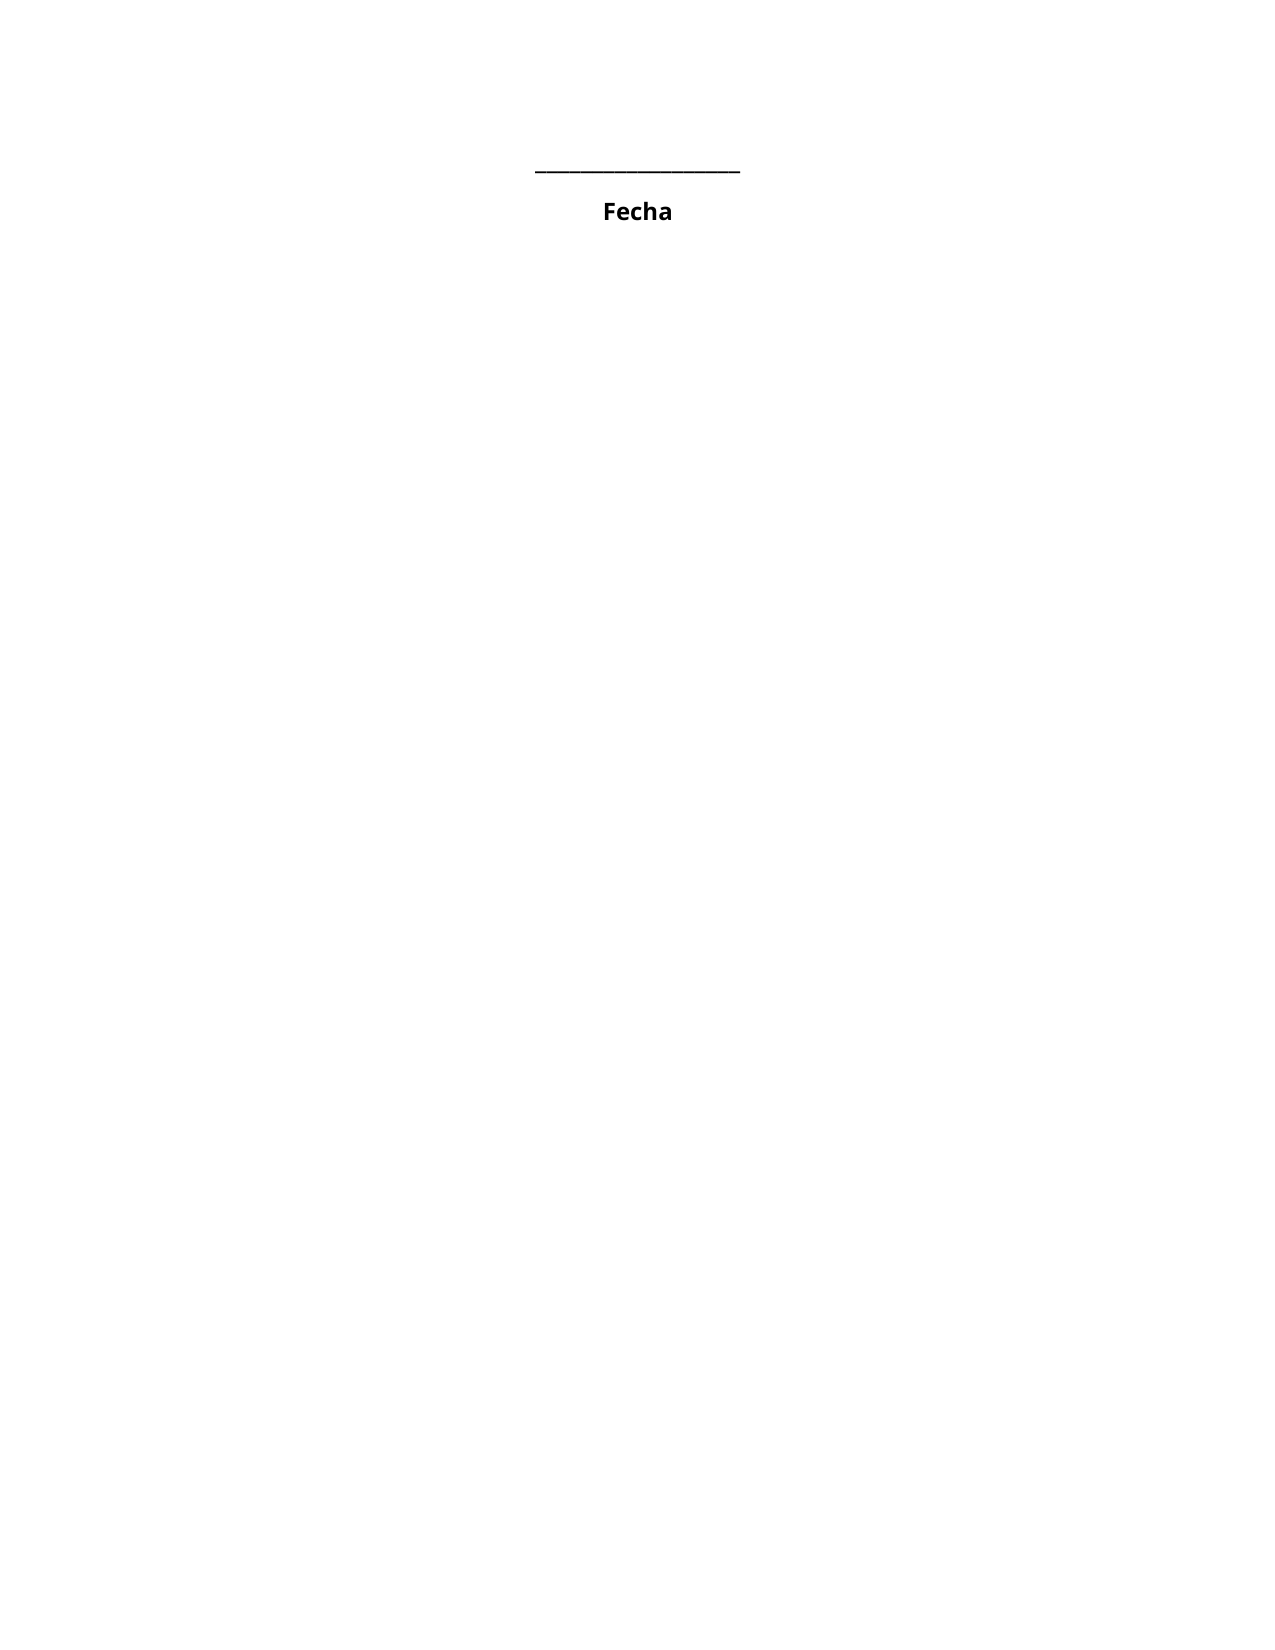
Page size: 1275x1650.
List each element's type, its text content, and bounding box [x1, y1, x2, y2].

text Fecha [177, 194, 1098, 227]
text __________________ [177, 148, 1098, 176]
